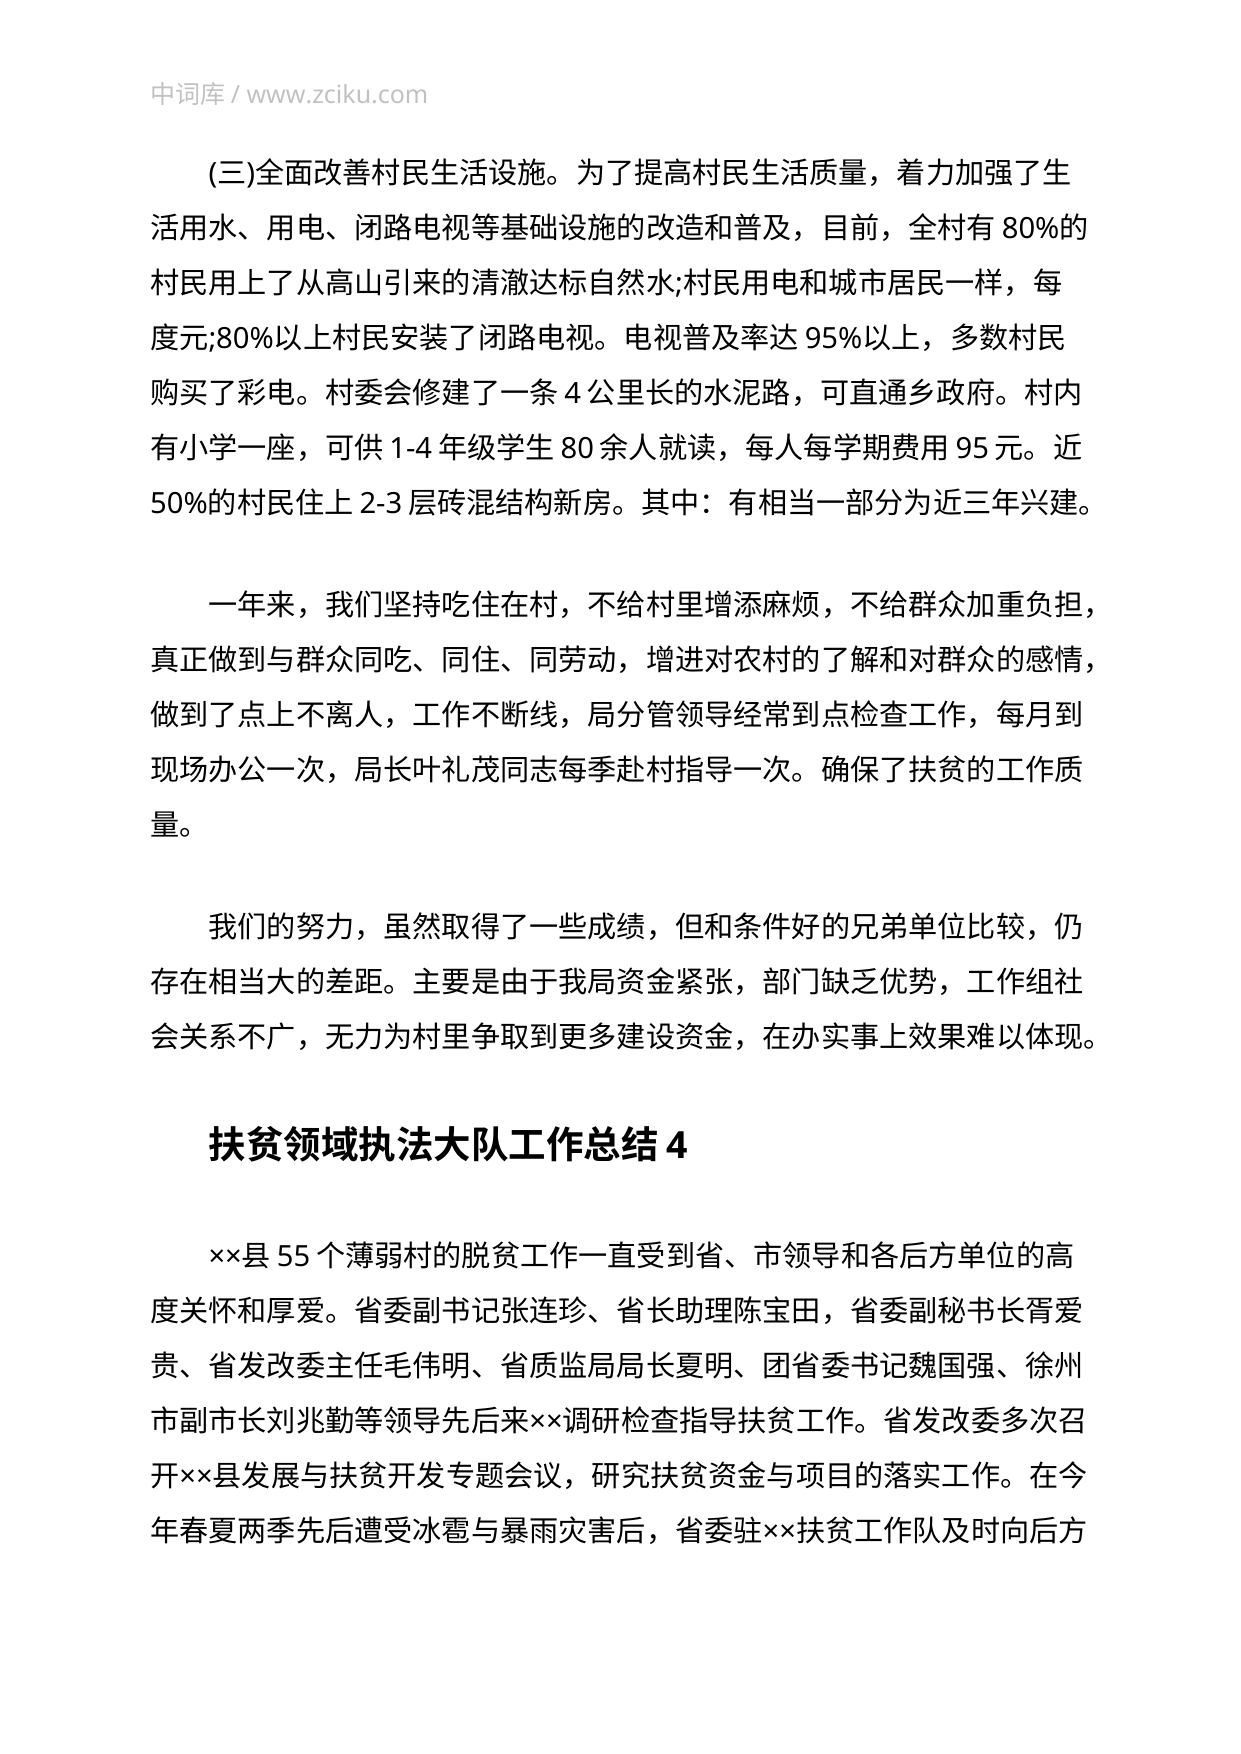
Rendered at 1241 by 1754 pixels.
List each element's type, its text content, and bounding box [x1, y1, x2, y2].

text (三)全面改善村民生活设施。为了提高村民生活质量，着力加强了生活用水、用电、闭路电视等基础设施的改造和普及，目前，全村有80%的村民用上了从高山引来的清澈达标自然水;村民用电和城市居民一样，每度元;80%以上村民安装了闭路电视。电视普及率达95%以上，多数村民购买了彩电。村委会修建了一条4公里长的水泥路，可直通乡政府。村内有小学一座，可供1-4年级学生80余人就读，每人每学期费用95元。近50%的村民住上2-3层砖混结构新房。其中：有相当一部分为近三年兴建。 [150, 150, 1090, 522]
text 一年来，我们坚持吃住在村，不给村里增添麻烦，不给群众加重负担，真正做到与群众同吃、同住、同劳动，增进对农村的了解和对群众的感情，做到了点上不离人，工作不断线，局分管领导经常到点检查工作，每月到现场办公一次，局长叶礼茂同志每季赴村指导一次。确保了扶贫的工作质量。 [150, 582, 1090, 844]
text 我们的努力，虽然取得了一些成绩，但和条件好的兄弟单位比较，仍存在相当大的差距。主要是由于我局资金紧张，部门缺乏优势，工作组社会关系不广，无力为村里争取到更多建设资金，在办实事上效果难以体现。 [150, 903, 1090, 1055]
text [150, 1232, 1090, 1550]
text 扶贫领域执法大队工作总结4 [150, 1115, 1090, 1169]
